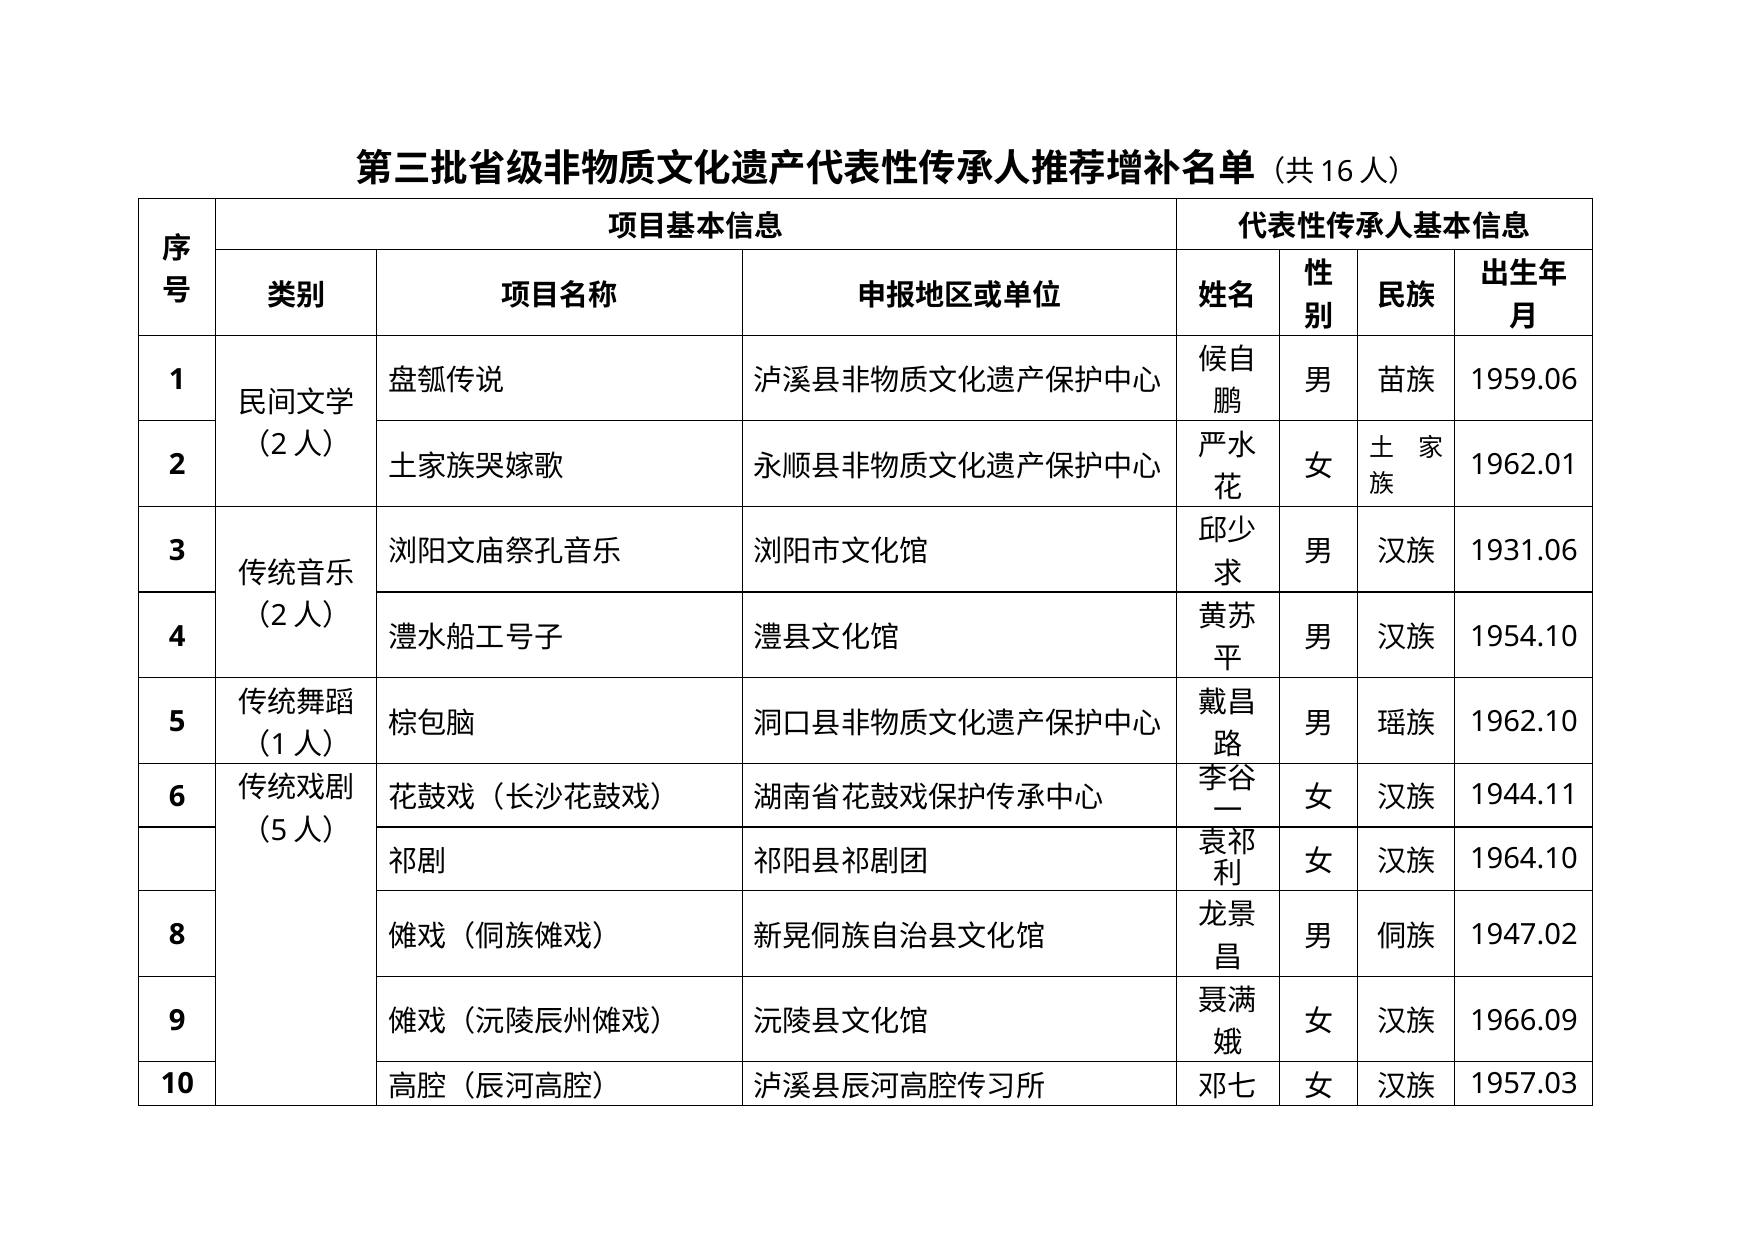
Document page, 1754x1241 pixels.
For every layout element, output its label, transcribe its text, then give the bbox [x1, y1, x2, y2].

table_cell 盘瓠传说 [377, 336, 742, 420]
table_cell 袁祁利 [1177, 828, 1279, 890]
table_cell 1959.06 [1455, 336, 1592, 420]
table_cell 新晃侗族自治县文化馆 [743, 891, 1176, 976]
table_cell [139, 828, 215, 890]
table_cell 5 [139, 678, 215, 763]
table_cell 民族 [1358, 250, 1454, 334]
table_cell 3 [139, 507, 215, 591]
table_cell 汉族 [1358, 1062, 1454, 1104]
table_cell 龙景昌 [1177, 891, 1279, 976]
table_cell 汉族 [1358, 828, 1454, 890]
table_cell 1962.10 [1455, 678, 1592, 763]
table_cell 祁剧 [377, 828, 742, 890]
table_cell 8 [139, 891, 215, 976]
table_cell 1944.11 [1455, 764, 1592, 826]
table_cell 性别 [1280, 250, 1357, 334]
table_cell 祁阳县祁剧团 [743, 828, 1176, 890]
table_cell 类别 [216, 250, 376, 334]
table_cell 4 [139, 593, 215, 677]
table_header 项目基本信息 [216, 199, 1176, 249]
table_cell 出生年月 [1455, 250, 1592, 334]
table_header 序号 [139, 199, 215, 334]
table_cell 土家族 [1358, 421, 1454, 506]
table_cell 戴昌路 [1177, 678, 1279, 763]
table_cell 9 [139, 977, 215, 1061]
table_cell 邓七枝 [1177, 1062, 1279, 1104]
table_cell 洞口县非物质文化遗产保护中心 [743, 678, 1176, 763]
table_cell 永顺县非物质文化遗产保护中心 [743, 421, 1176, 506]
table_cell 男 [1280, 336, 1357, 420]
table_cell 2 [139, 421, 215, 506]
table_cell 传统舞蹈 （1人） [216, 678, 376, 763]
table_cell 10 [139, 1062, 215, 1104]
table_cell 浏阳市文化馆 [743, 507, 1176, 591]
table_cell 申报地区或单位 [743, 250, 1176, 334]
table_cell 土家族哭嫁歌 [377, 421, 742, 506]
table_cell 男 [1280, 891, 1357, 976]
table_cell 传统戏剧 （5人） [216, 764, 376, 1104]
table_cell 傩戏（沅陵辰州傩戏） [377, 977, 742, 1061]
table_cell 棕包脑 [377, 678, 742, 763]
table_cell 1947.02 [1455, 891, 1592, 976]
table_cell 聂满娥 [1177, 977, 1279, 1061]
table_cell 澧水船工号子 [377, 593, 742, 677]
table_cell 湖南省花鼓戏保护传承中心 [743, 764, 1176, 826]
table_cell 女 [1280, 977, 1357, 1061]
table_cell 女 [1280, 421, 1357, 506]
table_cell 1 [139, 336, 215, 420]
table_cell 侗族 [1358, 891, 1454, 976]
table_cell 傩戏（侗族傩戏） [377, 891, 742, 976]
table_cell 邱少求 [1177, 507, 1279, 591]
table_cell 浏阳文庙祭孔音乐 [377, 507, 742, 591]
table_cell 女 [1280, 1062, 1357, 1104]
table_cell 1931.06 [1455, 507, 1592, 591]
table_cell 李谷一 [1177, 764, 1279, 826]
table_cell 女 [1280, 828, 1357, 890]
table_cell 澧县文化馆 [743, 593, 1176, 677]
text 第三批省级非物质文化遗产代表性传承人推荐增补名单（共16人） [150, 133, 1604, 198]
table_cell 候自鹏 [1177, 336, 1279, 420]
table_cell 男 [1280, 678, 1357, 763]
table_cell 汉族 [1358, 507, 1454, 591]
table_cell 1957.03 [1455, 1062, 1592, 1104]
table_cell 1966.09 [1455, 977, 1592, 1061]
table_cell 6 [139, 764, 215, 826]
table_cell 男 [1280, 507, 1357, 591]
table_header 代表性传承人基本信息 [1177, 199, 1592, 249]
table_cell 汉族 [1358, 764, 1454, 826]
table_cell 1964.10 [1455, 828, 1592, 890]
table_cell 传统音乐 （2人） [216, 507, 376, 677]
table_cell 泸溪县辰河高腔传习所 [743, 1062, 1176, 1104]
table_cell 汉族 [1358, 977, 1454, 1061]
table_cell 花鼓戏（长沙花鼓戏） [377, 764, 742, 826]
table_cell 严水花 [1177, 421, 1279, 506]
table_cell 高腔（辰河高腔） [377, 1062, 742, 1104]
table_cell 男 [1280, 593, 1357, 677]
table_cell 泸溪县非物质文化遗产保护中心 [743, 336, 1176, 420]
table_cell 1962.01 [1455, 421, 1592, 506]
table_cell 女 [1280, 764, 1357, 826]
table_cell 黄苏平 [1177, 593, 1279, 677]
table_cell 瑶族 [1358, 678, 1454, 763]
table_cell 项目名称 [377, 250, 742, 334]
table_cell 汉族 [1358, 593, 1454, 677]
table_cell 民间文学 （2人） [216, 336, 376, 506]
table_cell 1954.10 [1455, 593, 1592, 677]
table_cell 苗族 [1358, 336, 1454, 420]
table_cell 姓名 [1177, 250, 1279, 334]
table_cell 沅陵县文化馆 [743, 977, 1176, 1061]
